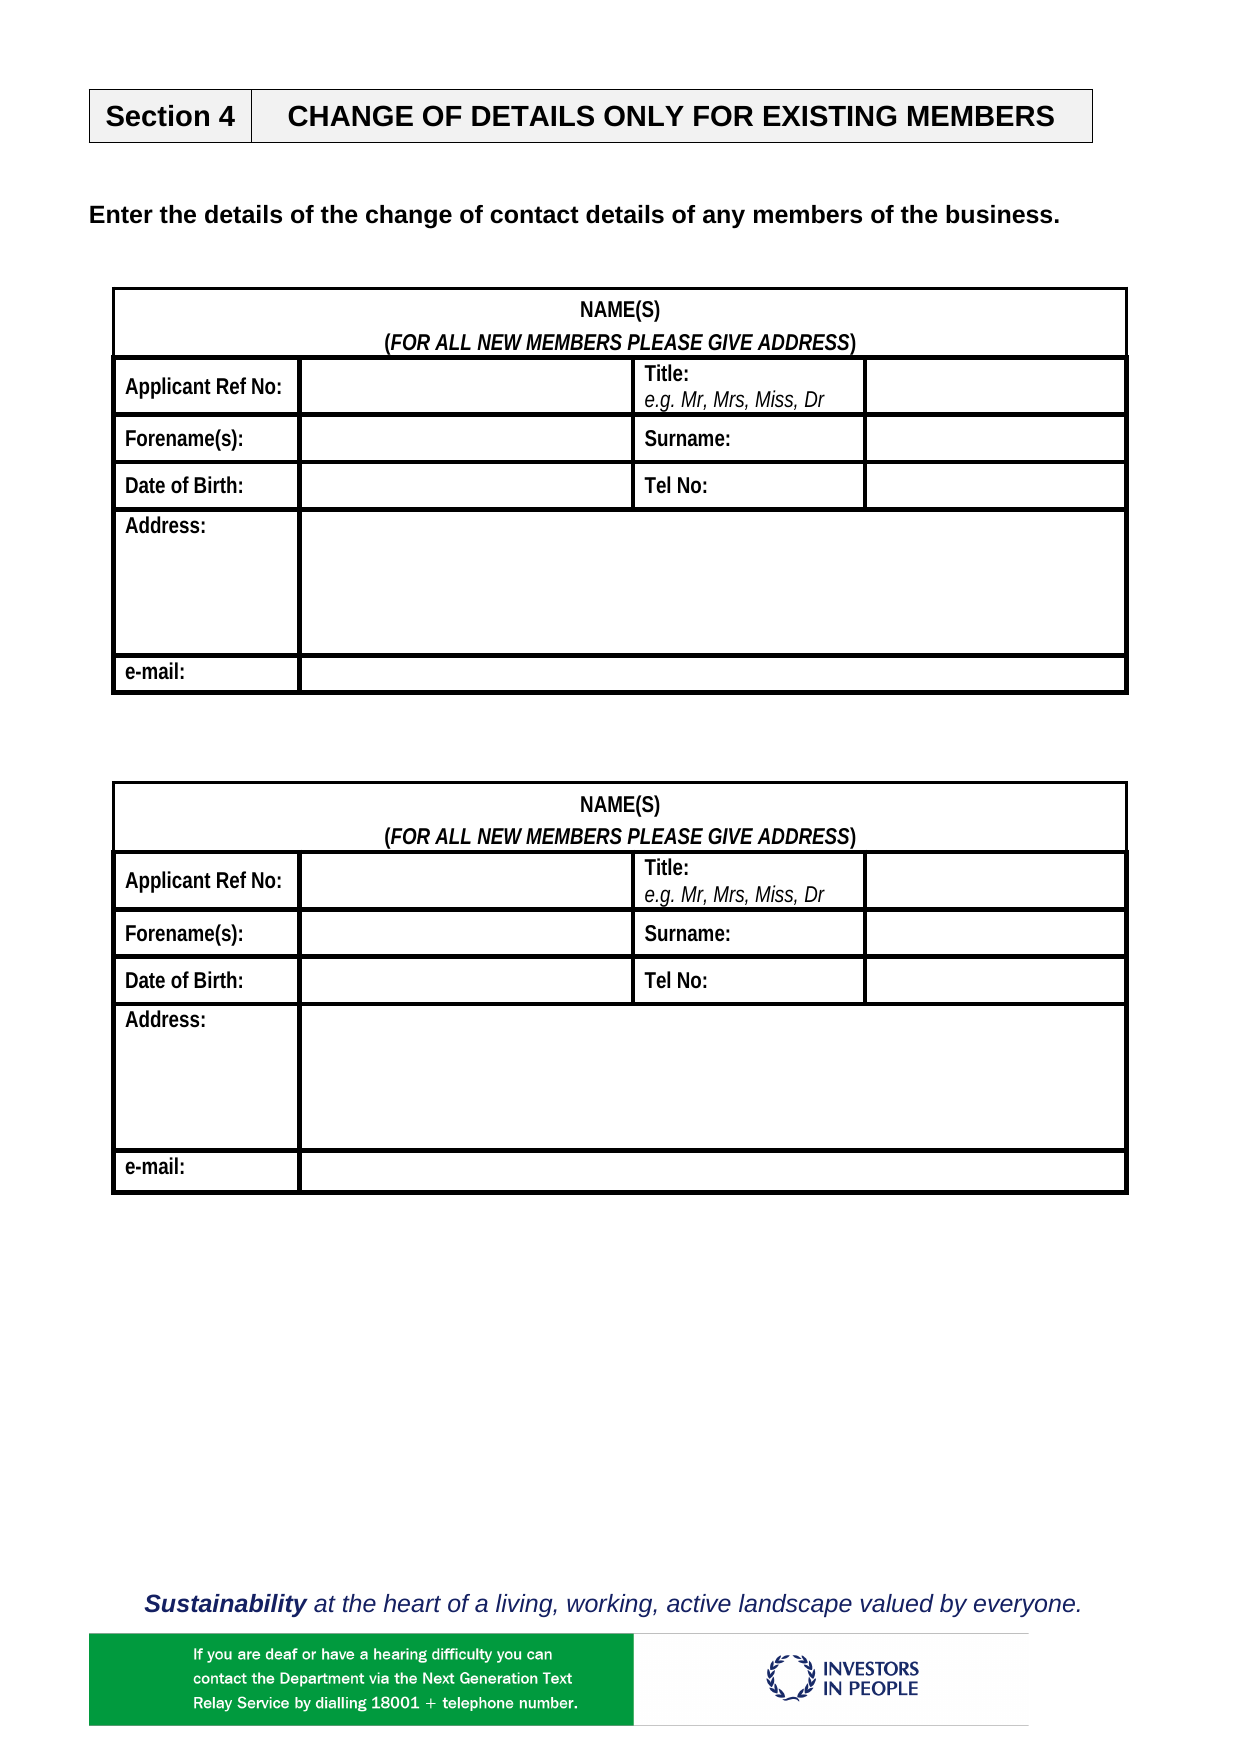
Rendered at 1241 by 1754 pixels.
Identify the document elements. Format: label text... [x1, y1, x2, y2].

table_cell [302, 464, 631, 507]
table_cell Forename(s): [116, 912, 297, 954]
table_cell e-mail: [116, 1153, 297, 1190]
table_cell Address: [116, 512, 297, 653]
table_cell [867, 912, 1124, 954]
table_cell [302, 1153, 1124, 1190]
table_cell [867, 417, 1124, 459]
table_cell Tel No: [635, 959, 863, 1001]
table_cell [302, 912, 631, 954]
table_cell Surname: [635, 912, 863, 954]
table_cell [302, 512, 1124, 653]
table_cell Address: [116, 1006, 297, 1148]
table_cell [302, 854, 631, 907]
table_header Section 4 [90, 90, 251, 142]
table_cell Date of Birth: [116, 464, 297, 507]
table_cell Title: e.g. Mr, Mrs, Miss, Dr [635, 360, 863, 412]
table_cell [302, 959, 631, 1001]
table_header CHANGE OF DETAILS ONLY FOR EXISTING MEMBERS [252, 90, 1092, 142]
table_cell [302, 360, 631, 412]
table_cell Title: e.g. Mr, Mrs, Miss, Dr [635, 854, 863, 907]
table_cell Applicant Ref No: [116, 360, 297, 412]
table_cell [867, 959, 1124, 1001]
table_cell [302, 417, 631, 459]
table_header NAME(S) (FOR ALL NEW MEMBERS PLEASE GIVE ADDRESS) [115, 784, 1125, 849]
picture [88, 1632, 1029, 1726]
table_cell Tel No: [635, 464, 863, 507]
table_cell [867, 854, 1124, 907]
table_cell e-mail: [116, 658, 297, 690]
text Enter the details of the change of contact details of any members of the business. [89, 200, 1152, 229]
table_cell [867, 464, 1124, 507]
table_cell [302, 1006, 1124, 1148]
table_cell [302, 658, 1124, 690]
table_cell Forename(s): [116, 417, 297, 459]
table_cell Date of Birth: [116, 959, 297, 1001]
table_header NAME(S) (FOR ALL NEW MEMBERS PLEASE GIVE ADDRESS) [115, 290, 1125, 355]
table_cell Surname: [635, 417, 863, 459]
table_cell Applicant Ref No: [116, 854, 297, 907]
table_cell [867, 360, 1124, 412]
